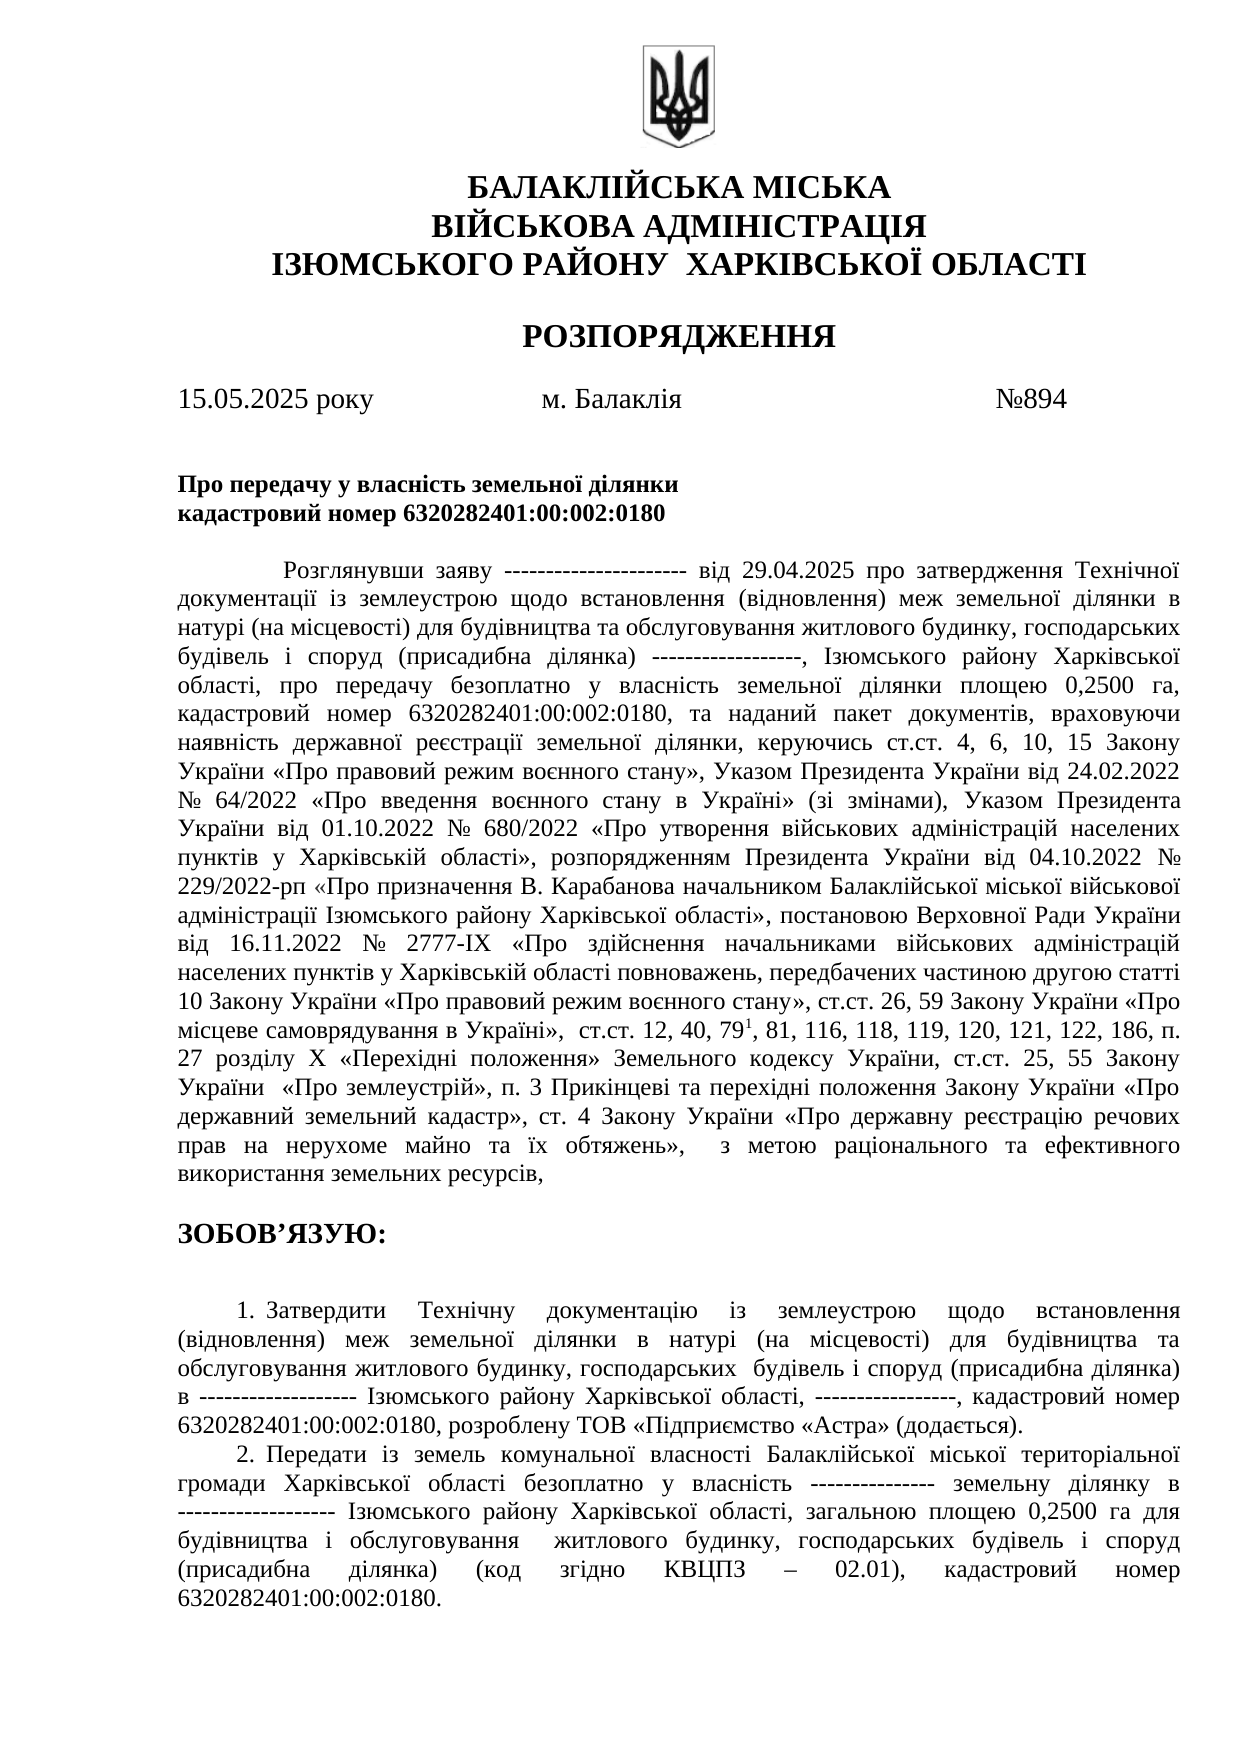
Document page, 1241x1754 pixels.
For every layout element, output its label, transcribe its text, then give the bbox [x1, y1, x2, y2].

text Розглянувши заяву ---------------------- від 29.04.2025 про затвердження Технічної документації із землеустрою щодо встановлення (відновлення) меж земельної ділянки в натурі (на місцевості) для будівництва та обслуговування житлового будинку, господарських будівель і споруд (присадибна ділянка) ------------------, Ізюмського району Харківської області, про передачу безоплатно у власність земельної ділянки площею 0,2500 га, кадастровий номер 6320282401:00:002:0180, та наданий пакет документів, враховуючи наявність державної реєстрації земельної ділянки, керуючись ст.ст. 4, 6, 10, 15 Закону України «Про правовий режим воєнного стану», Указом Президента України від 24.02.2022 № 64/2022 «Про введення воєнного стану в Україні» (зі змінами), Указом Президента України від 01.10.2022 № 680/2022 «Про утворення військових адміністрацій населених пунктів у Харківській області», розпорядженням Президента України від 04.10.2022 № 229/2022-рп «Про призначення В. Карабанова начальником Балаклійської міської військової адміністрації Ізюмського району Харківської області», постановою Верховної Ради України від 16.11.2022 № 2777-ІХ «Про здійснення начальниками військових адміністрацій населених пунктів у Харківській області повноважень, передбачених частиною другою статті 10 Закону України «Про правовий режим воєнного стану», ст.ст. 26, 59 Закону України «Про місцеве самоврядування в Україні», ст.ст. 12, 40, 791, 81, 116, 118, 119, 120, 121, 122, 186, п. 27 розділу Х «Перехідні положення» Земельного кодексу України, ст.ст. 25, 55 Закону України «Про землеустрій», п. 3 Прикінцеві та перехідні положення Закону України «Про державний земельний кадастр», ст. 4 Закону України «Про державну реєстрацію речових прав на нерухоме майно та їх обтяжень», з метою раціонального та ефективного використання земельних ресурсів, [177, 555, 1181, 1187]
list Передати із земель комунальної власності Балаклійської міської територіальної громади Харківської області безоплатно у власність --------------- земельну ділянку в ------------------- Ізюмського району Харківської області, загальною площею 0,2500 га для будівництва і обслуговування житлового будинку, господарських будівель і споруд (присадибна ділянка) (код згідно КВЦПЗ – 02.01), кадастровий номер 6320282401:00:002:0180. [177, 1439, 1181, 1611]
picture [637, 40, 721, 148]
list Затвердити Технічну документацію із землеустрою щодо встановлення (відновлення) меж земельної ділянки в натурі (на місцевості) для будівництва та обслуговування житлового будинку, господарських будівель і споруд (присадибна ділянка) в ------------------- Ізюмського району Харківської області, -----------------, кадастровий номер 6320282401:00:002:0180, розроблену ТОВ «Підприємство «Астра» (додається). [177, 1295, 1181, 1439]
text РОЗПОРЯДЖЕННЯ [177, 316, 1181, 354]
text ЗОБОВ’ЯЗУЮ: [177, 1216, 1181, 1249]
text 15.05.2025 року м. Балаклія №894 [177, 381, 1181, 415]
text кадастровий номер 6320282401:00:002:0180 [177, 498, 1181, 527]
text ВІЙСЬКОВА АДМІНІСТРАЦІЯ [177, 206, 1181, 244]
text ІЗЮМСЬКОГО РАЙОНУ ХАРКІВСЬКОЇ ОБЛАСТІ [177, 244, 1181, 283]
text Про передачу у власність земельної ділянки [177, 469, 1181, 498]
text БАЛАКЛІЙСЬКА МІСЬКА [177, 168, 1181, 206]
